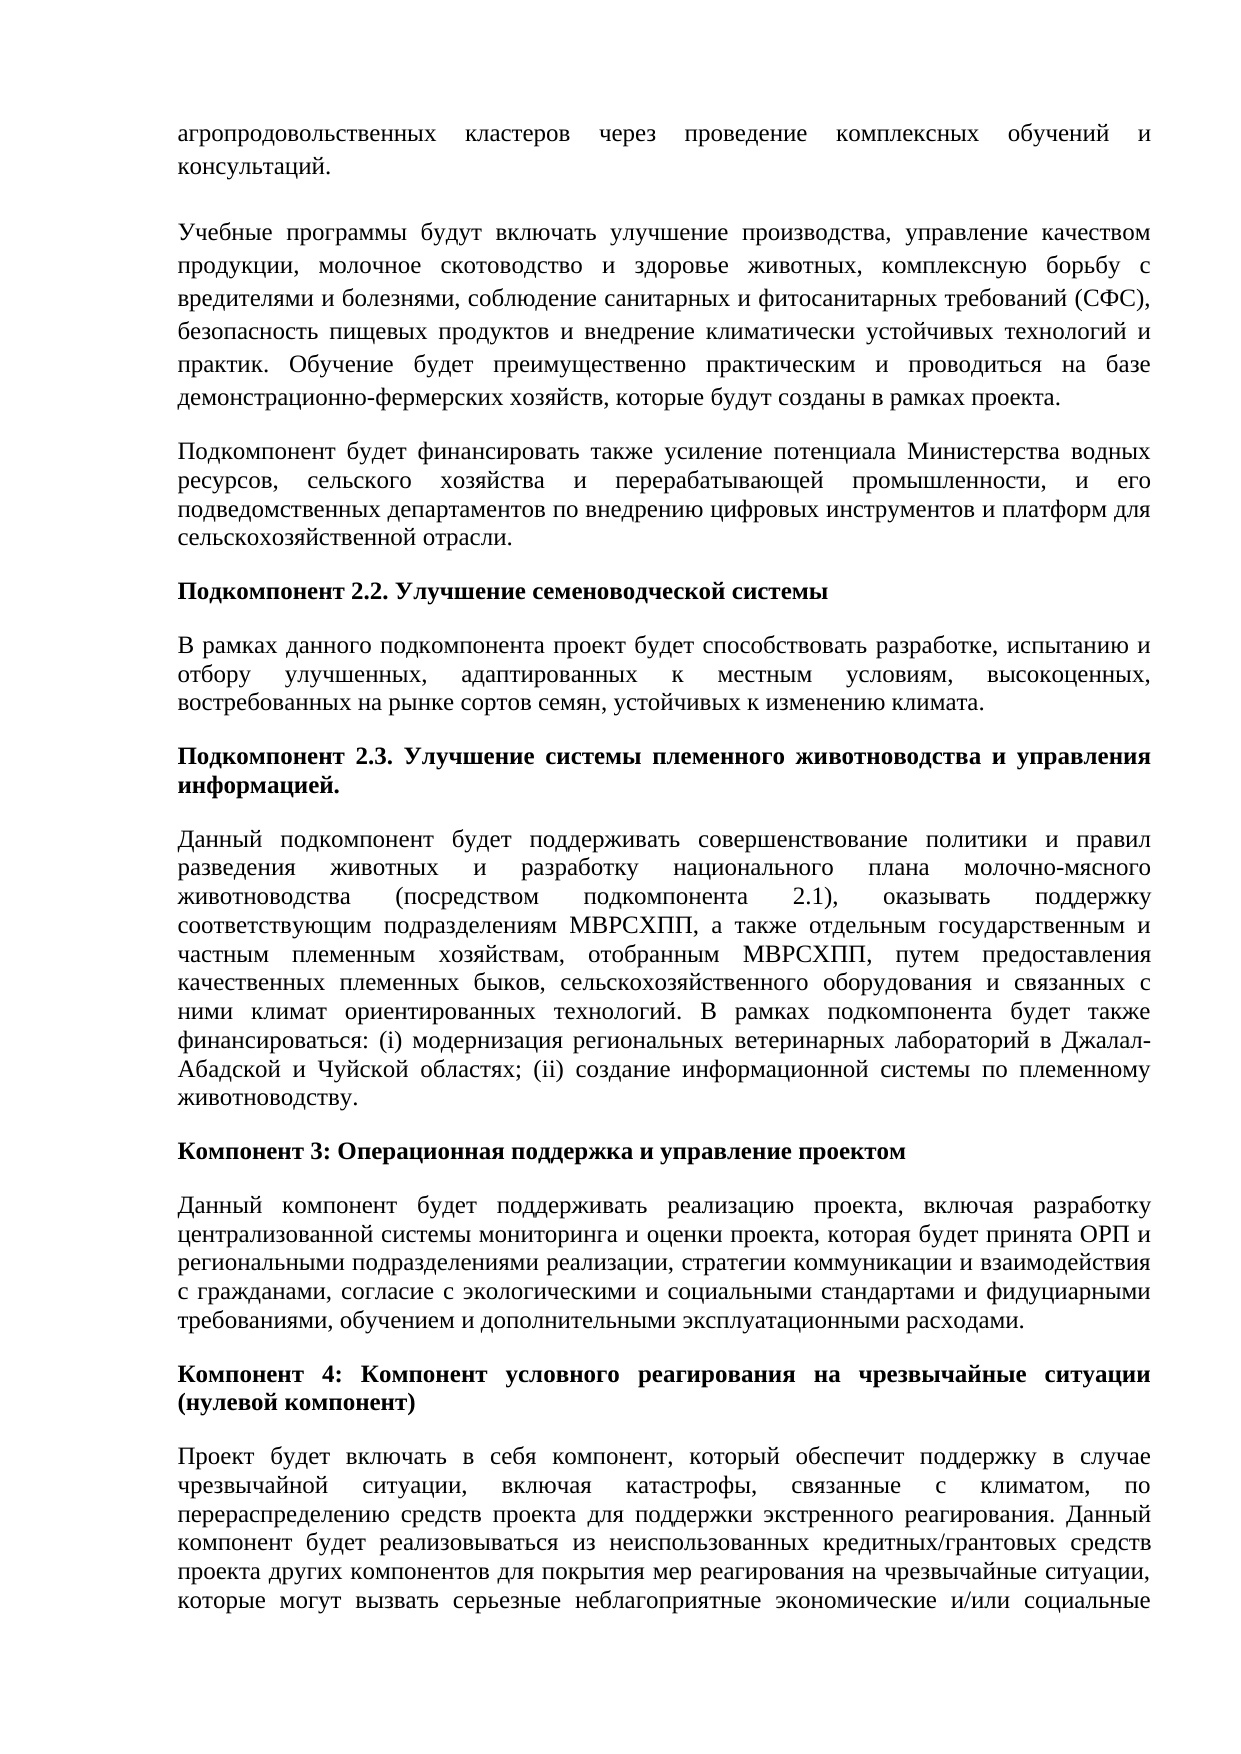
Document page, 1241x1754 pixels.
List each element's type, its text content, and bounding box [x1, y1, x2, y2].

text В рамках данного подкомпонента проект будет способствовать разработке, испытанию и отбору улучшенных, адаптированных к местным условиям, высокоценных, востребованных на рынке сортов семян, устойчивых к изменению климата. [177, 630, 1152, 716]
text Подкомпонент 2.3. Улучшение системы племенного животноводства и управления информацией. [177, 741, 1152, 799]
text Компонент 4: Компонент условного реагирования на чрезвычайные ситуации (нулевой компонент) [177, 1359, 1152, 1416]
text Данный компонент будет поддерживать реализацию проекта, включая разработку централизованной системы мониторинга и оценки проекта, которая будет принята ОРП и региональными подразделениями реализации, стратегии коммуникации и взаимодействия с гражданами, согласие с экологическими и социальными стандартами и фидуциарными требованиями, обучением и дополнительными эксплуатационными расходами. [177, 1190, 1152, 1334]
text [177, 1441, 1152, 1614]
list Учебные программы будут включать улучшение производства, управление качеством продукции, молочное скотоводство и здоровье животных, комплексную борьбу с вредителями и болезнями, соблюдение санитарных и фитосанитарных требований (СФС), безопасность пищевых продуктов и внедрение климатически устойчивых технологий и практик. Обучение будет преимущественно практическим и проводиться на базе демонстрационно-фермерских хозяйств, которые будут созданы в рамках проекта. [177, 217, 1152, 411]
text Компонент 3: Операционная поддержка и управление проектом [177, 1136, 1152, 1165]
text Подкомпонент будет финансировать также усиление потенциала Министерства водных ресурсов, сельского хозяйства и перерабатывающей промышленности, и его подведомственных департаментов по внедрению цифровых инструментов и платформ для сельскохозяйственной отрасли. [177, 436, 1152, 551]
text Подкомпонент 2.2. Улучшение семеноводческой системы [177, 576, 1152, 605]
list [177, 118, 1152, 180]
text Данный подкомпонент будет поддерживать совершенствование политики и правил разведения животных и разработку национального плана молочно-мясного животноводства (посредством подкомпонента 2.1), оказывать поддержку соответствующим подразделениям МВРСХПП, а также отдельным государственным и частным племенным хозяйствам, отобранным МВРСХПП, путем предоставления качественных племенных быков, сельскохозяйственного оборудования и связанных с ними климат ориентированных технологий. В рамках подкомпонента будет также финансироваться: (i) модернизация региональных ветеринарных лабораторий в Джалал-Абадской и Чуйской областях; (ii) создание информационной системы по племенному животноводству. [177, 824, 1152, 1111]
